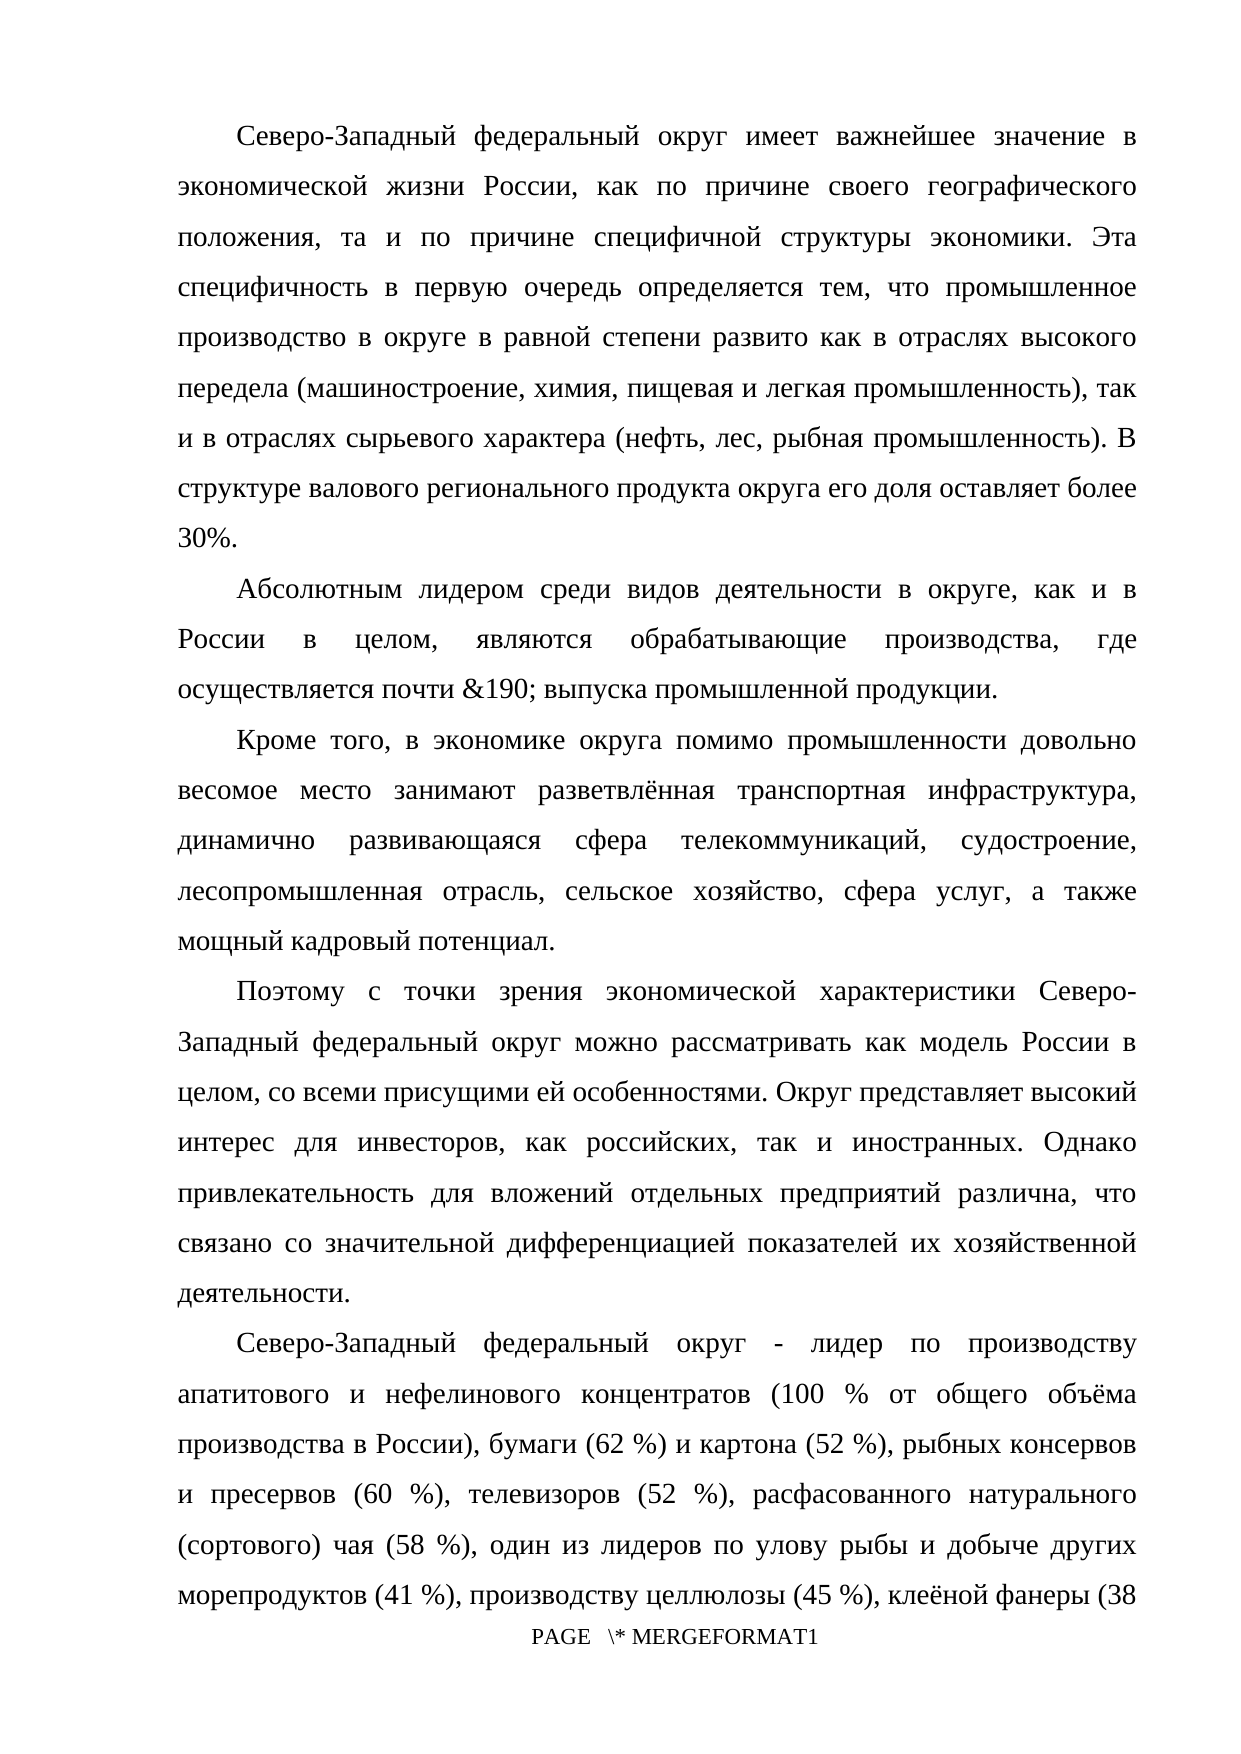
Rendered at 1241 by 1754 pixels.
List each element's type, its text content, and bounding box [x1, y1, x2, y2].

text Северо-Западный федеральный округ имеет важнейшее значение в экономической жизни России, как по причине своего географического положения, та и по причине специфичной структуры экономики. Эта специфичность в первую очередь определяется тем, что промышленное производство в округе в равной степени развито как в отраслях высокого передела (машиностроение, химия, пищевая и легкая промышленность), так и в отраслях сырьевого характера (нефть, лес, рыбная промышленность). В структуре валового регионального продукта округа его доля оставляет более 30%. [177, 118, 1138, 554]
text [177, 1326, 1138, 1611]
text Абсолютным лидером среди видов деятельности в округе, как и в России в целом, являются обрабатывающие производства, где осуществляется почти &190; выпуска промышленной продукции. [177, 571, 1138, 705]
text Поэтому с точки зрения экономической характеристики Северо-Западный федеральный округ можно рассматривать как модель России в целом, со всеми присущими ей особенностями. Округ представляет высокий интерес для инвесторов, как российских, так и иностранных. Однако привлекательность для вложений отдельных предприятий различна, что связано со значительной дифференциацией показателей их хозяйственной деятельности. [177, 973, 1138, 1309]
text Кроме того, в экономике округа помимо промышленности довольно весомое место занимают разветвлённая транспортная инфраструктура, динамично развивающаяся сфера телекоммуникаций, судостроение, лесопромышленная отрасль, сельское хозяйство, сфера услуг, а также мощный кадровый потенциал. [177, 722, 1138, 957]
